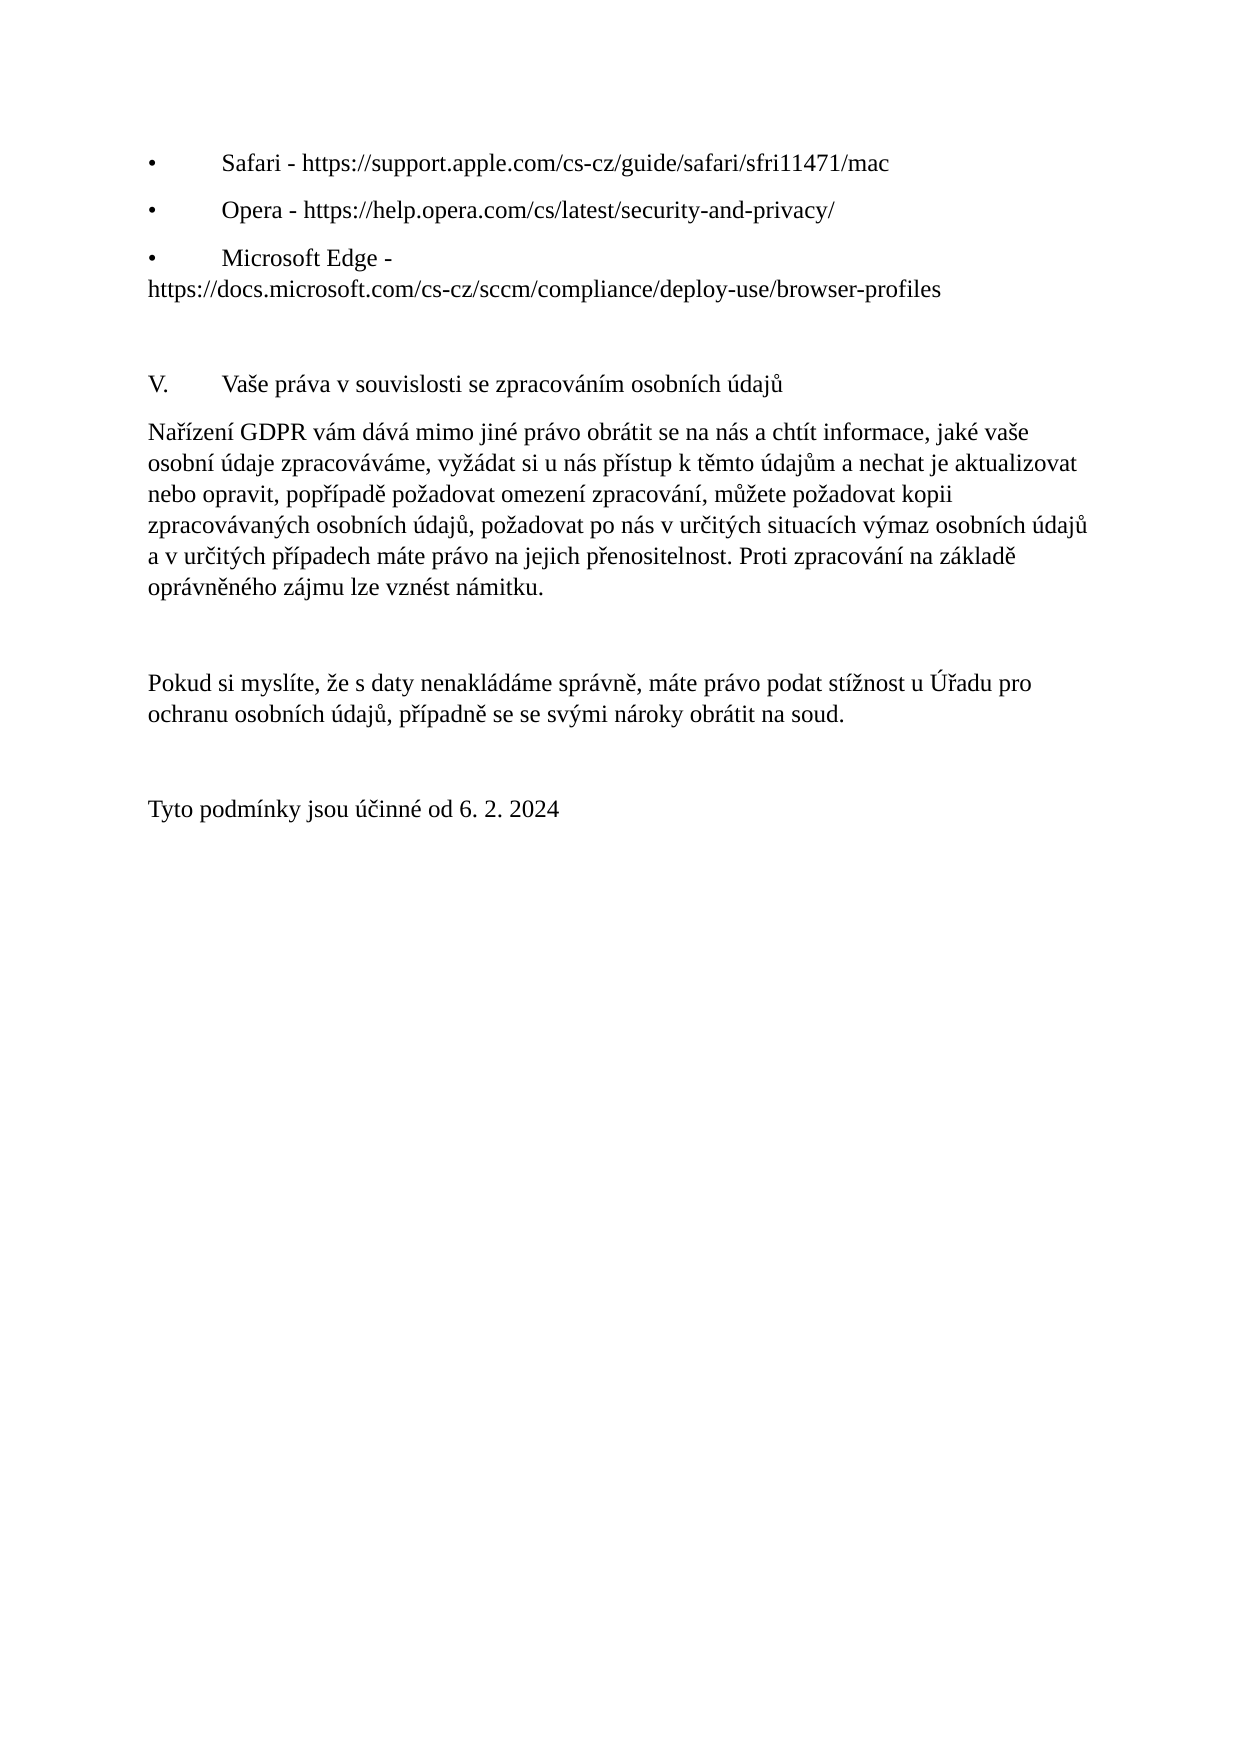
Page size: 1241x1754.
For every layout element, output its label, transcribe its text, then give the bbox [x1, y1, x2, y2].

text Nařízení GDPR vám dává mimo jiné právo obrátit se na nás a chtít informace, jaké vaše osobní údaje zpracováváme, vyžádat si u nás přístup k těmto údajům a nechat je aktualizovat nebo opravit, popřípadě požadovat omezení zpracování, můžete požadovat kopii zpracovávaných osobních údajů, požadovat po nás v určitých situacích výmaz osobních údajů a v určitých případech máte právo na jejich přenositelnost. Proti zpracování na základě oprávněného zájmu lze vznést námitku. [148, 417, 1093, 601]
text • Safari - https://support.apple.com/cs-cz/guide/safari/sfri11471/mac [148, 148, 1093, 176]
text Tyto podmínky jsou účinné od 6. 2. 2024 [148, 794, 1093, 823]
text V. Vaše práva v souvislosti se zpracováním osobních údajů [148, 369, 1093, 398]
text Pokud si myslíte, že s daty nenakládáme správně, máte právo podat stížnost u Úřadu pro ochranu osobních údajů, případně se se svými nároky obrátit na soud. [148, 668, 1093, 728]
text • Opera - https://help.opera.com/cs/latest/security-and-privacy/ [148, 195, 1093, 224]
text • Microsoft Edge - https://docs.microsoft.com/cs-cz/sccm/compliance/deploy-use/browser-profiles [148, 243, 1093, 303]
